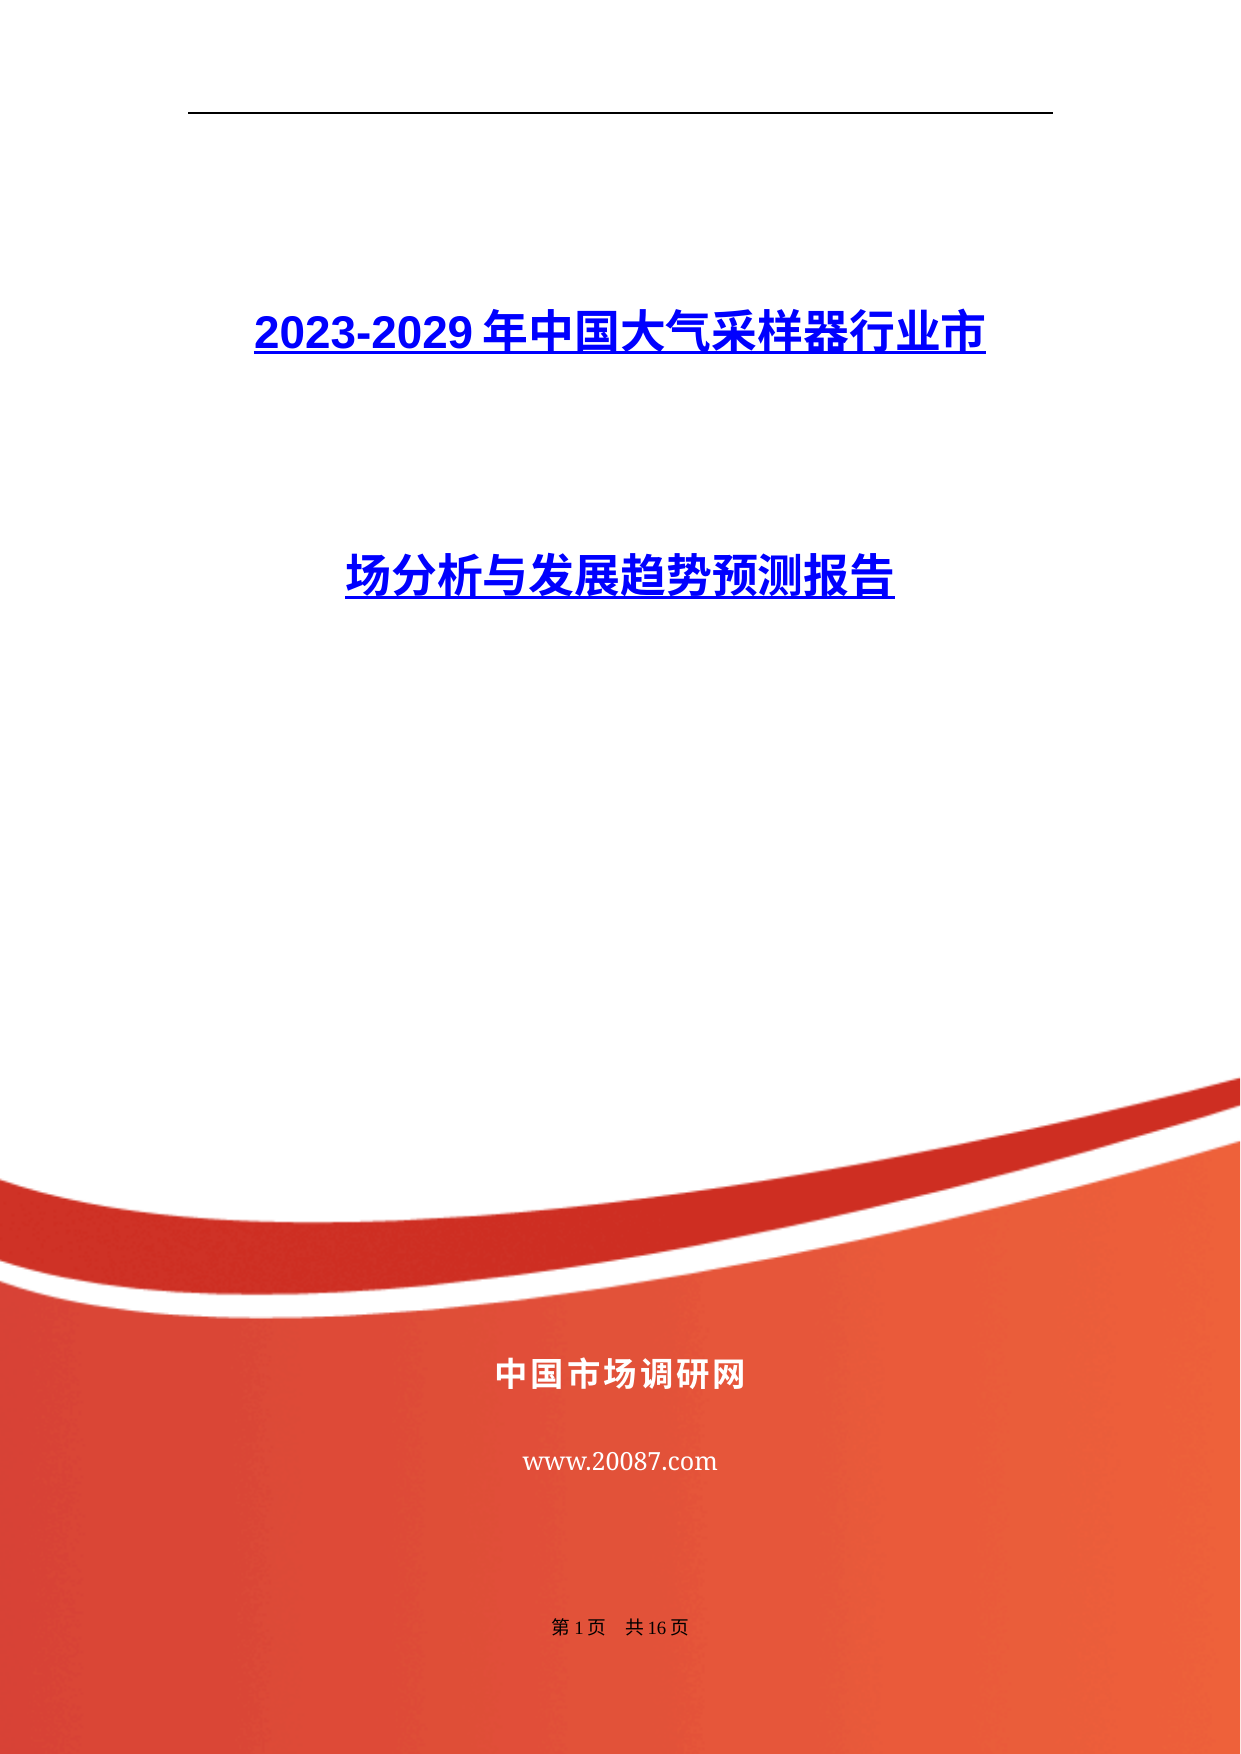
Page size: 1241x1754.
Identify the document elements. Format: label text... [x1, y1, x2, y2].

picture [0, 1006, 1241, 1754]
table_header 2023-2029年中国大气采样器行业市场分析与发展趋势预测报告 [188, 207, 1053, 773]
subtitle 中国市场调研网 [187, 1339, 1053, 1404]
text www.20087.com [187, 1428, 1053, 1493]
